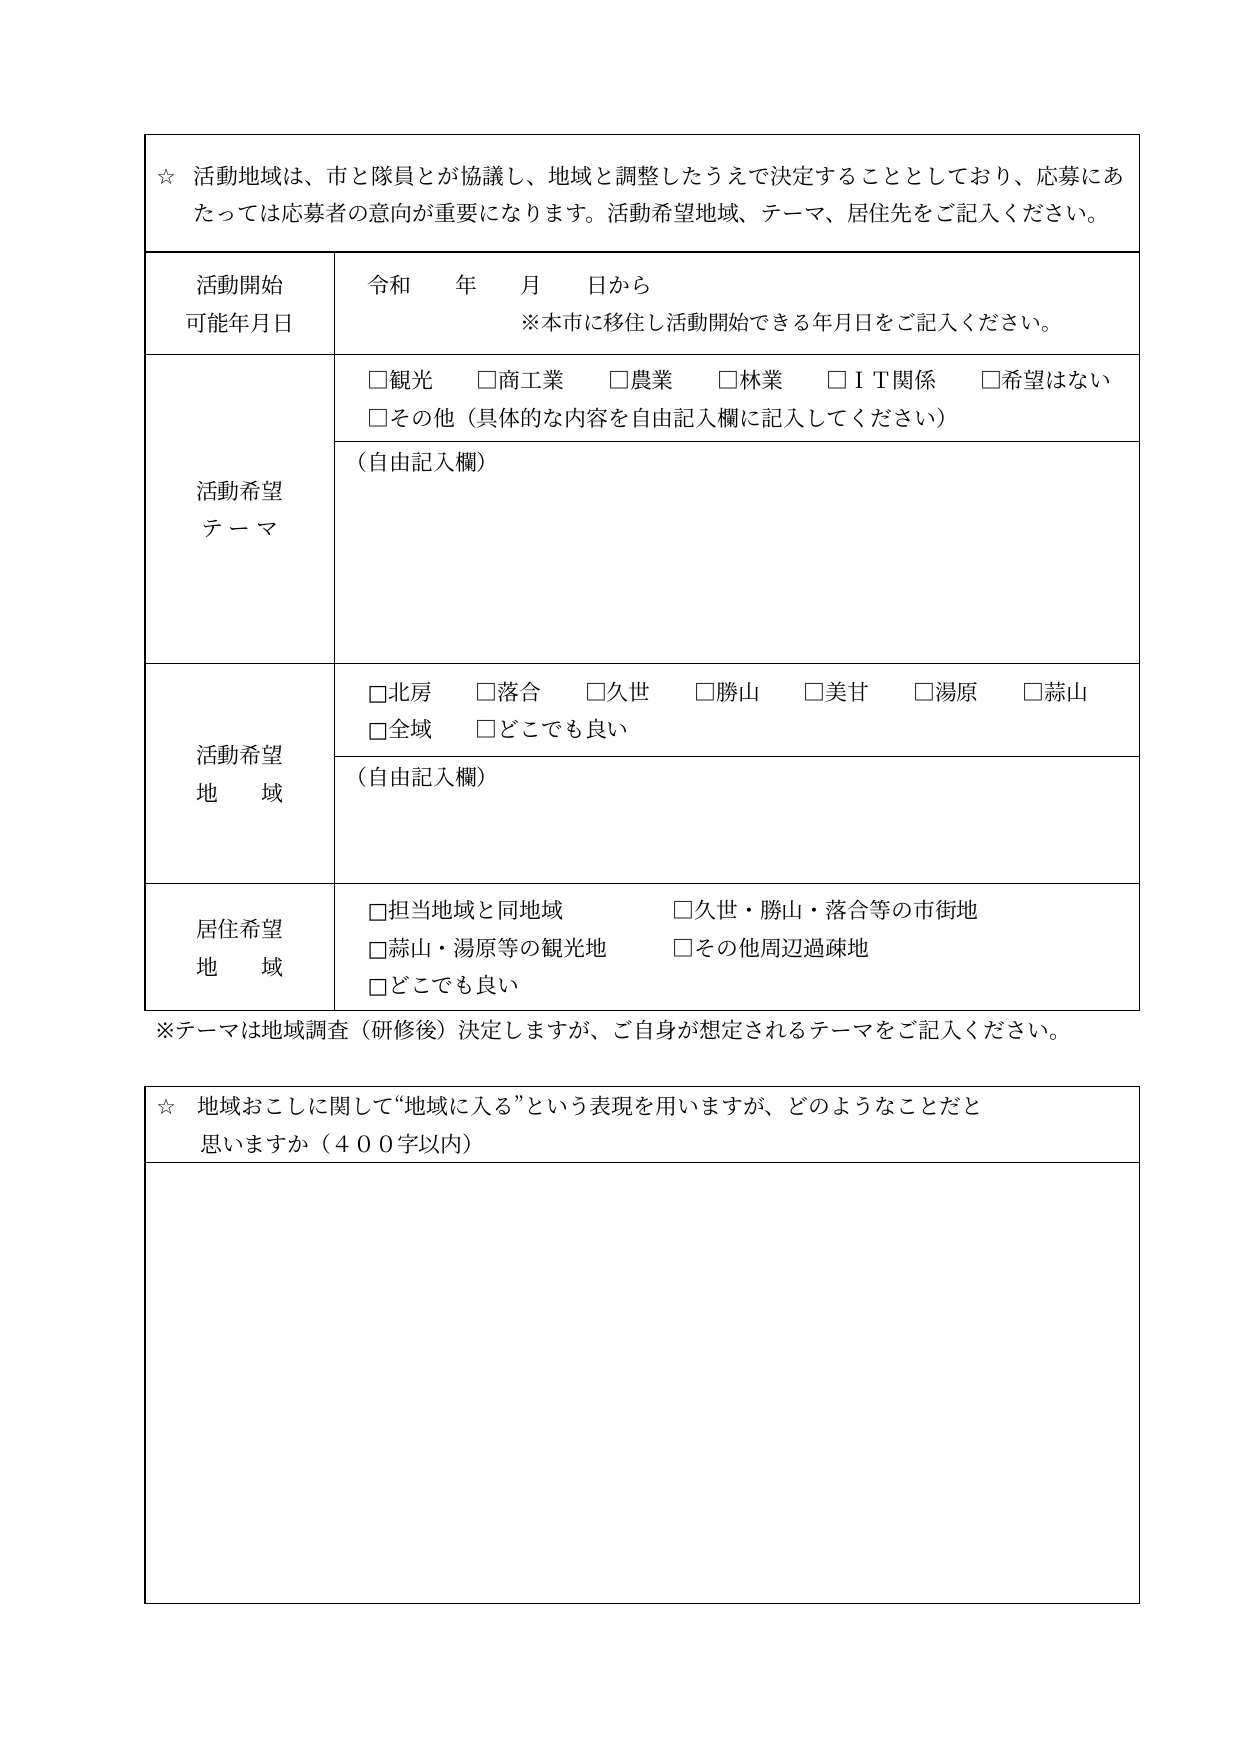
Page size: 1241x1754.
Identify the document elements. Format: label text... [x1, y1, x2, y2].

table_cell 活動希望 地 域 [146, 664, 334, 883]
table_cell □観光 □商工業 □農業 □林業 □ＩＴ関係 □希望はない □その他（具体的な内容を自由記入欄に記入してください） [335, 355, 1139, 441]
table_cell （自由記入欄） [335, 757, 1139, 883]
text ※テーマは地域調査（研修後）決定しますが、ご自身が想定されるテーマをご記入ください。 [156, 1011, 1128, 1048]
table_cell （自由記入欄） [335, 442, 1139, 662]
table_cell □北房 □落合 □久世 □勝山 □美甘 □湯原 □蒜山 □全域 □どこでも良い [335, 664, 1139, 756]
table_cell [146, 1163, 1139, 1603]
table_cell 令和 年 月 日から ※本市に移住し活動開始できる年月日をご記入ください。 [335, 253, 1139, 354]
table_header 活動地域は、市と隊員とが協議し、地域と調整したうえで決定することとしており、応募にあたっては応募者の意向が重要になります。活動希望地域、テーマ、居住先をご記入ください。 [146, 135, 1139, 251]
table_cell 活動開始 可能年月日 [146, 253, 334, 354]
table_cell □担当地域と同地域 □久世・勝山・落合等の市街地 □蒜山・湯原等の観光地 □その他周辺過疎地 □どこでも良い [335, 884, 1139, 1009]
table_header ☆ 地域おこしに関して“地域に入る”という表現を用いますが、どのようなことだと 思いますか（４００字以内） [146, 1087, 1139, 1162]
table_cell 居住希望 地 域 [146, 884, 334, 1009]
table_cell 活動希望 テ ー マ [146, 355, 334, 662]
